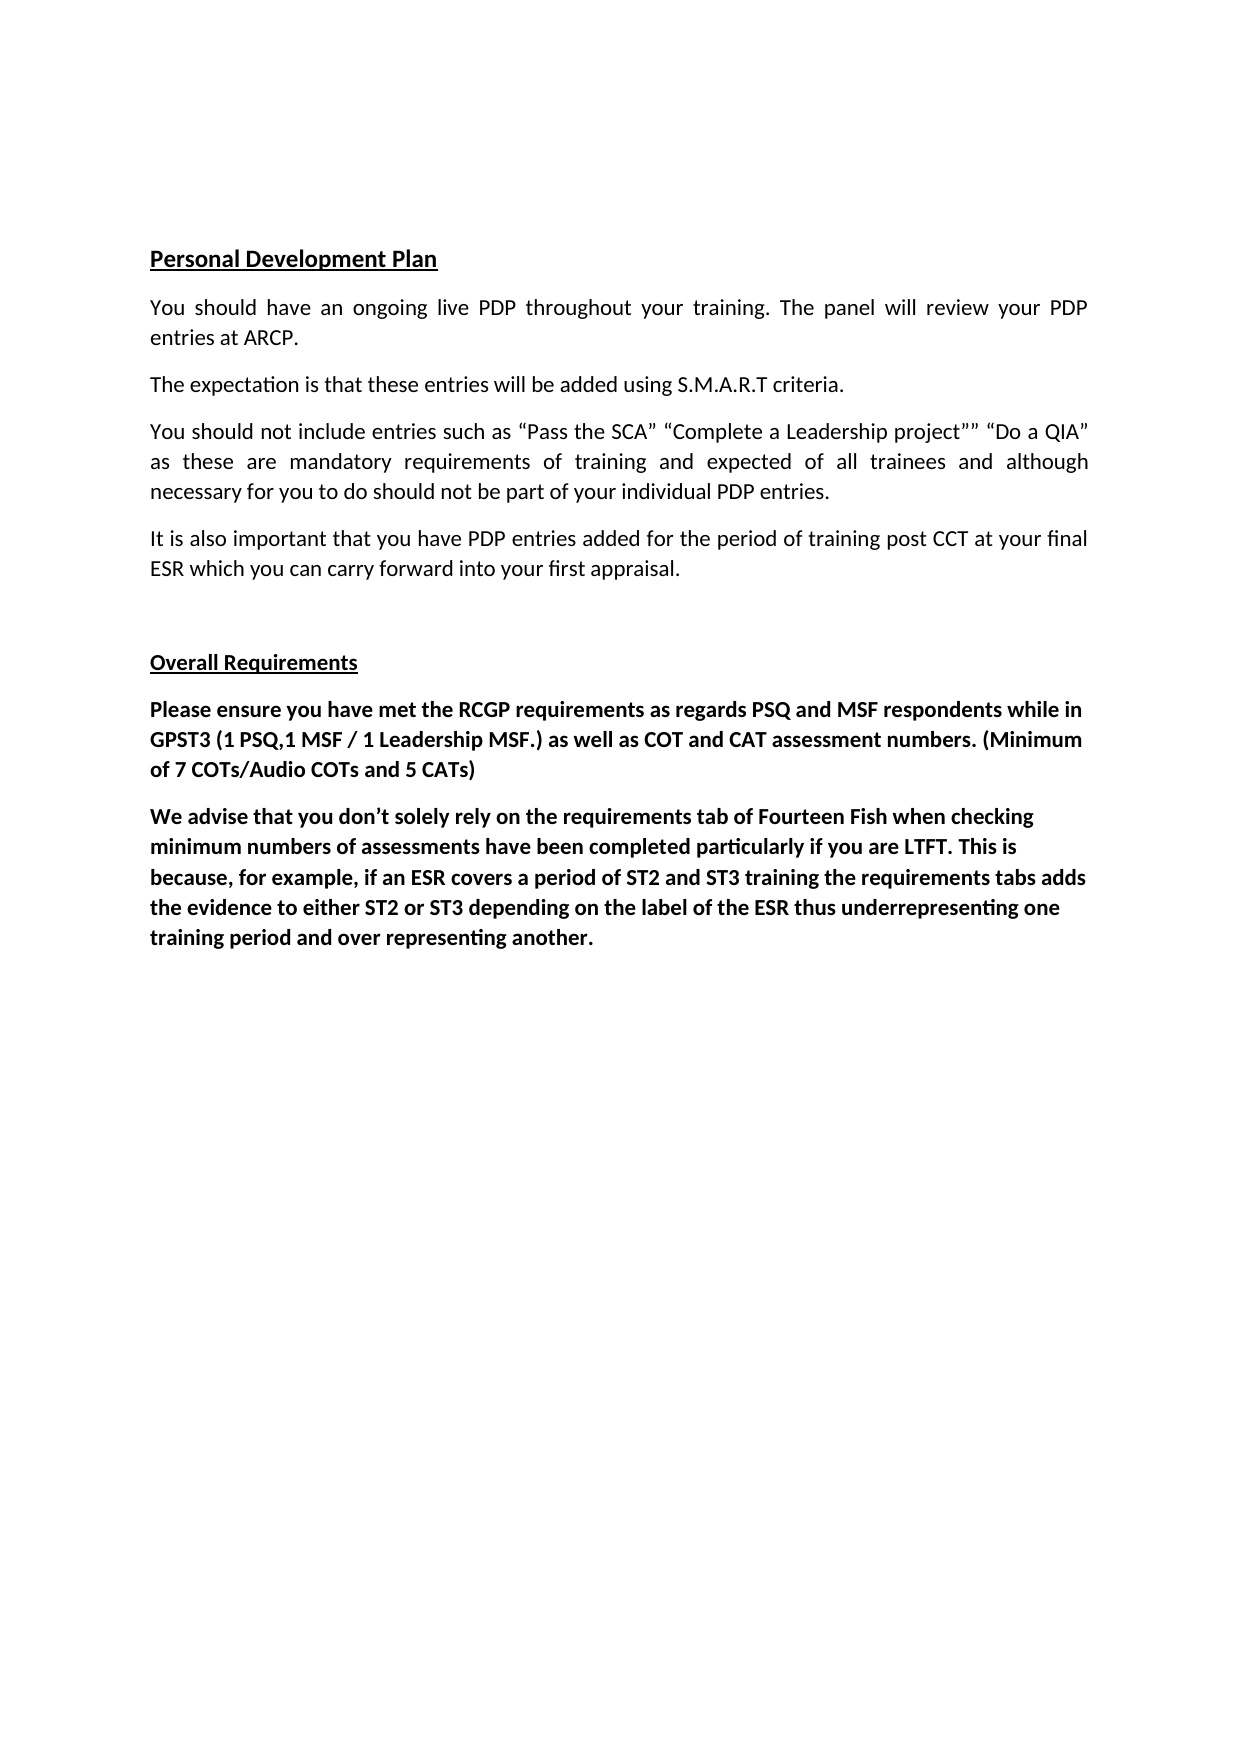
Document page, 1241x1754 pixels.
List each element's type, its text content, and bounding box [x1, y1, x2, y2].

text Personal Development Plan [150, 243, 1090, 274]
text Please ensure you have met the RCGP requirements as regards PSQ and MSF respondents while in GPST3 (1 PSQ,1 MSF / 1 Leadership MSF.) as well as COT and CAT assessment numbers. (Minimum of 7 COTs/Audio COTs and 5 CATs) [150, 695, 1090, 783]
text Overall Requirements [150, 648, 1090, 676]
text The expectation is that these entries will be added using S.M.A.R.T criteria. [150, 370, 1090, 398]
text You should have an ongoing live PDP throughout your training. The panel will review your PDP entries at ARCP. [150, 293, 1090, 351]
text We advise that you don’t solely rely on the requirements tab of Fourteen Fish when checking minimum numbers of assessments have been completed particularly if you are LTFT. This is because, for example, if an ESR covers a period of ST2 and ST3 training the requirements tabs adds the evidence to either ST2 or ST3 depending on the label of the ESR thus underrepresenting one training period and over representing another. [150, 802, 1090, 951]
text You should not include entries such as “Pass the SCA” “Complete a Leadership project”” “Do a QIA” as these are mandatory requirements of training and expected of all trainees and although necessary for you to do should not be part of your individual PDP entries. [150, 417, 1090, 505]
text It is also important that you have PDP entries added for the period of training post CCT at your final ESR which you can carry forward into your first appraisal. [150, 524, 1090, 582]
